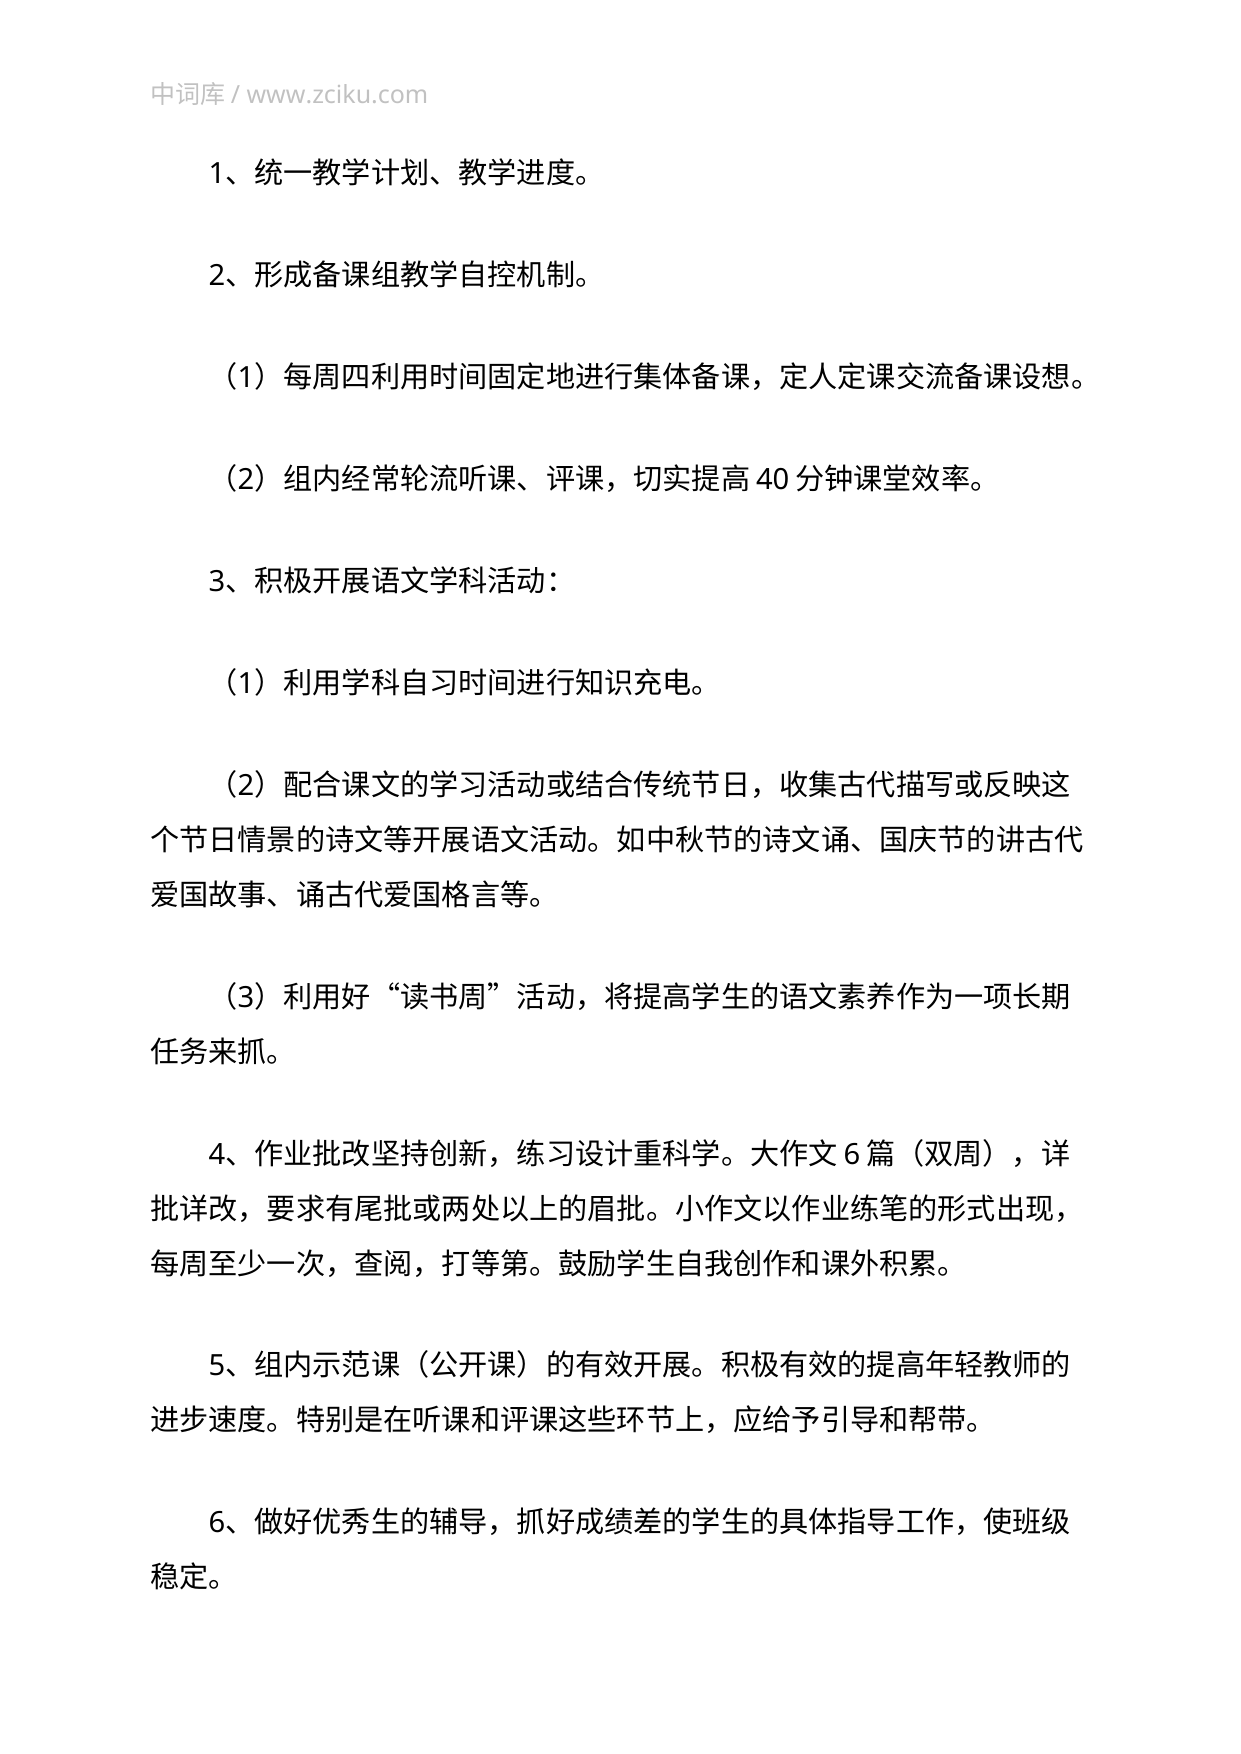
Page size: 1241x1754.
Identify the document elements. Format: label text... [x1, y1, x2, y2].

text 5、组内示范课（公开课）的有效开展。积极有效的提高年轻教师的进步速度。特别是在听课和评课这些环节上，应给予引导和帮带。 [150, 1342, 1090, 1439]
text （3）利用好“读书周”活动，将提高学生的语文素养作为一项长期任务来抓。 [150, 973, 1090, 1071]
text （2）组内经常轮流听课、评课，切实提高40分钟课堂效率。 [150, 456, 1090, 498]
text （1）每周四利用时间固定地进行集体备课，定人定课交流备课设想。 [150, 354, 1090, 396]
text 1、统一教学计划、教学进度。 [150, 150, 1090, 192]
text （2）配合课文的学习活动或结合传统节日，收集古代描写或反映这个节日情景的诗文等开展语文活动。如中秋节的诗文诵、国庆节的讲古代爱国故事、诵古代爱国格言等。 [150, 762, 1090, 914]
text （1）利用学科自习时间进行知识充电。 [150, 660, 1090, 702]
text 3、积极开展语文学科活动： [150, 558, 1090, 600]
text 6、做好优秀生的辅导，抓好成绩差的学生的具体指导工作，使班级稳定。 [150, 1499, 1090, 1596]
text 2、形成备课组教学自控机制。 [150, 252, 1090, 294]
text 4、作业批改坚持创新，练习设计重科学。大作文6篇（双周），详批详改，要求有尾批或两处以上的眉批。小作文以作业练笔的形式出现，每周至少一次，查阅，打等第。鼓励学生自我创作和课外积累。 [150, 1130, 1090, 1282]
